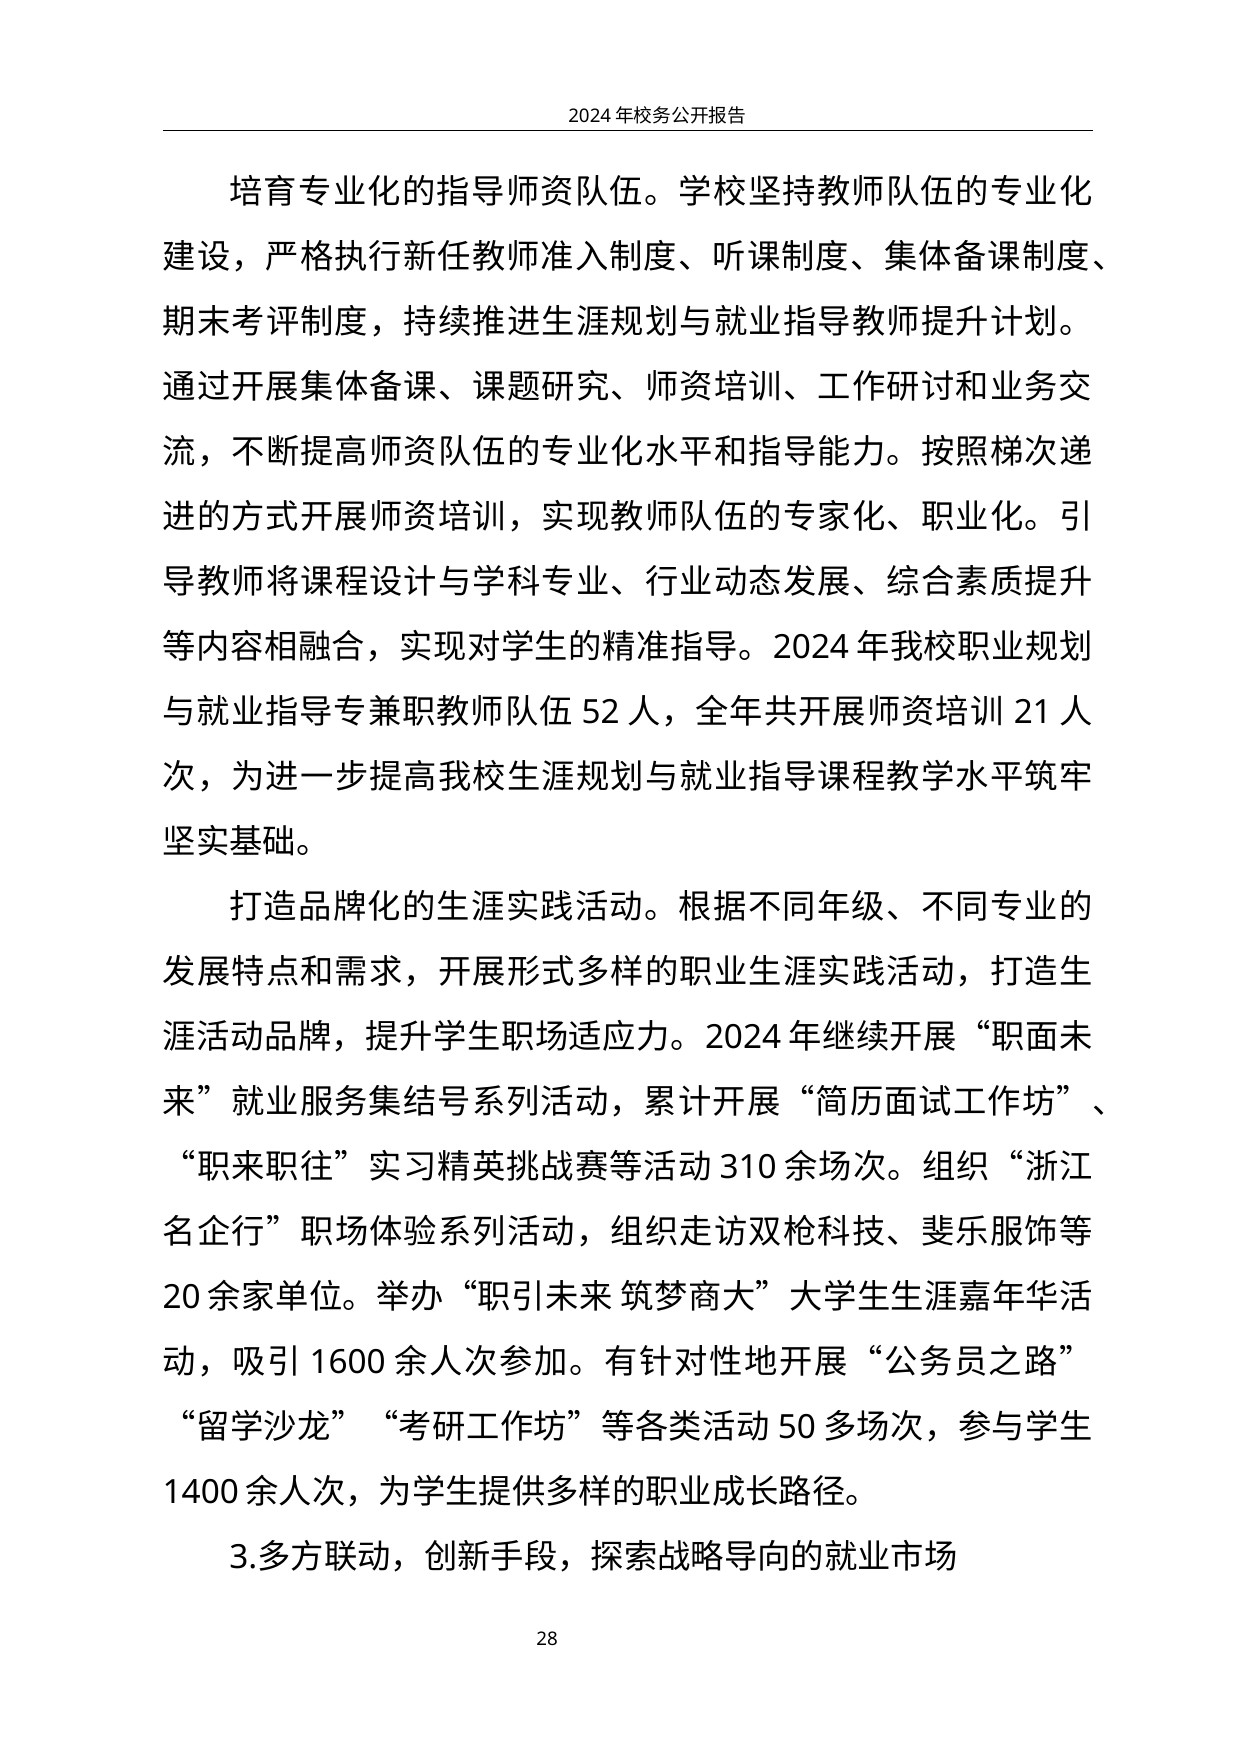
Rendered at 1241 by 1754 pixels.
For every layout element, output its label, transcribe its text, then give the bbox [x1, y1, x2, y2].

text 打造品牌化的生涯实践活动。根据不同年级、不同专业的发展特点和需求，开展形式多样的职业生涯实践活动，打造生涯活动品牌，提升学生职场适应力。2024年继续开展“职面未来”就业服务集结号系列活动，累计开展“简历面试工作坊”、“职来职往”实习精英挑战赛等活动310余场次。组织“浙江名企行”职场体验系列活动，组织走访双枪科技、斐乐服饰等20余家单位。举办“职引未来 筑梦商大”大学生生涯嘉年华活动，吸引1600余人次参加。有针对性地开展“公务员之路”“留学沙龙”“考研工作坊”等各类活动50多场次，参与学生1400余人次，为学生提供多样的职业成长路径。 [162, 871, 1093, 1521]
text 3.多方联动，创新手段，探索战略导向的就业市场 [162, 1521, 1093, 1586]
text 培育专业化的指导师资队伍。学校坚持教师队伍的专业化建设，严格执行新任教师准入制度、听课制度、集体备课制度、期末考评制度，持续推进生涯规划与就业指导教师提升计划。通过开展集体备课、课题研究、师资培训、工作研讨和业务交流，不断提高师资队伍的专业化水平和指导能力。按照梯次递进的方式开展师资培训，实现教师队伍的专家化、职业化。引导教师将课程设计与学科专业、行业动态发展、综合素质提升等内容相融合，实现对学生的精准指导。2024年我校职业规划与就业指导专兼职教师队伍52人，全年共开展师资培训 21人次，为进一步提高我校生涯规划与就业指导课程教学水平筑牢坚实基础。 [162, 156, 1093, 871]
